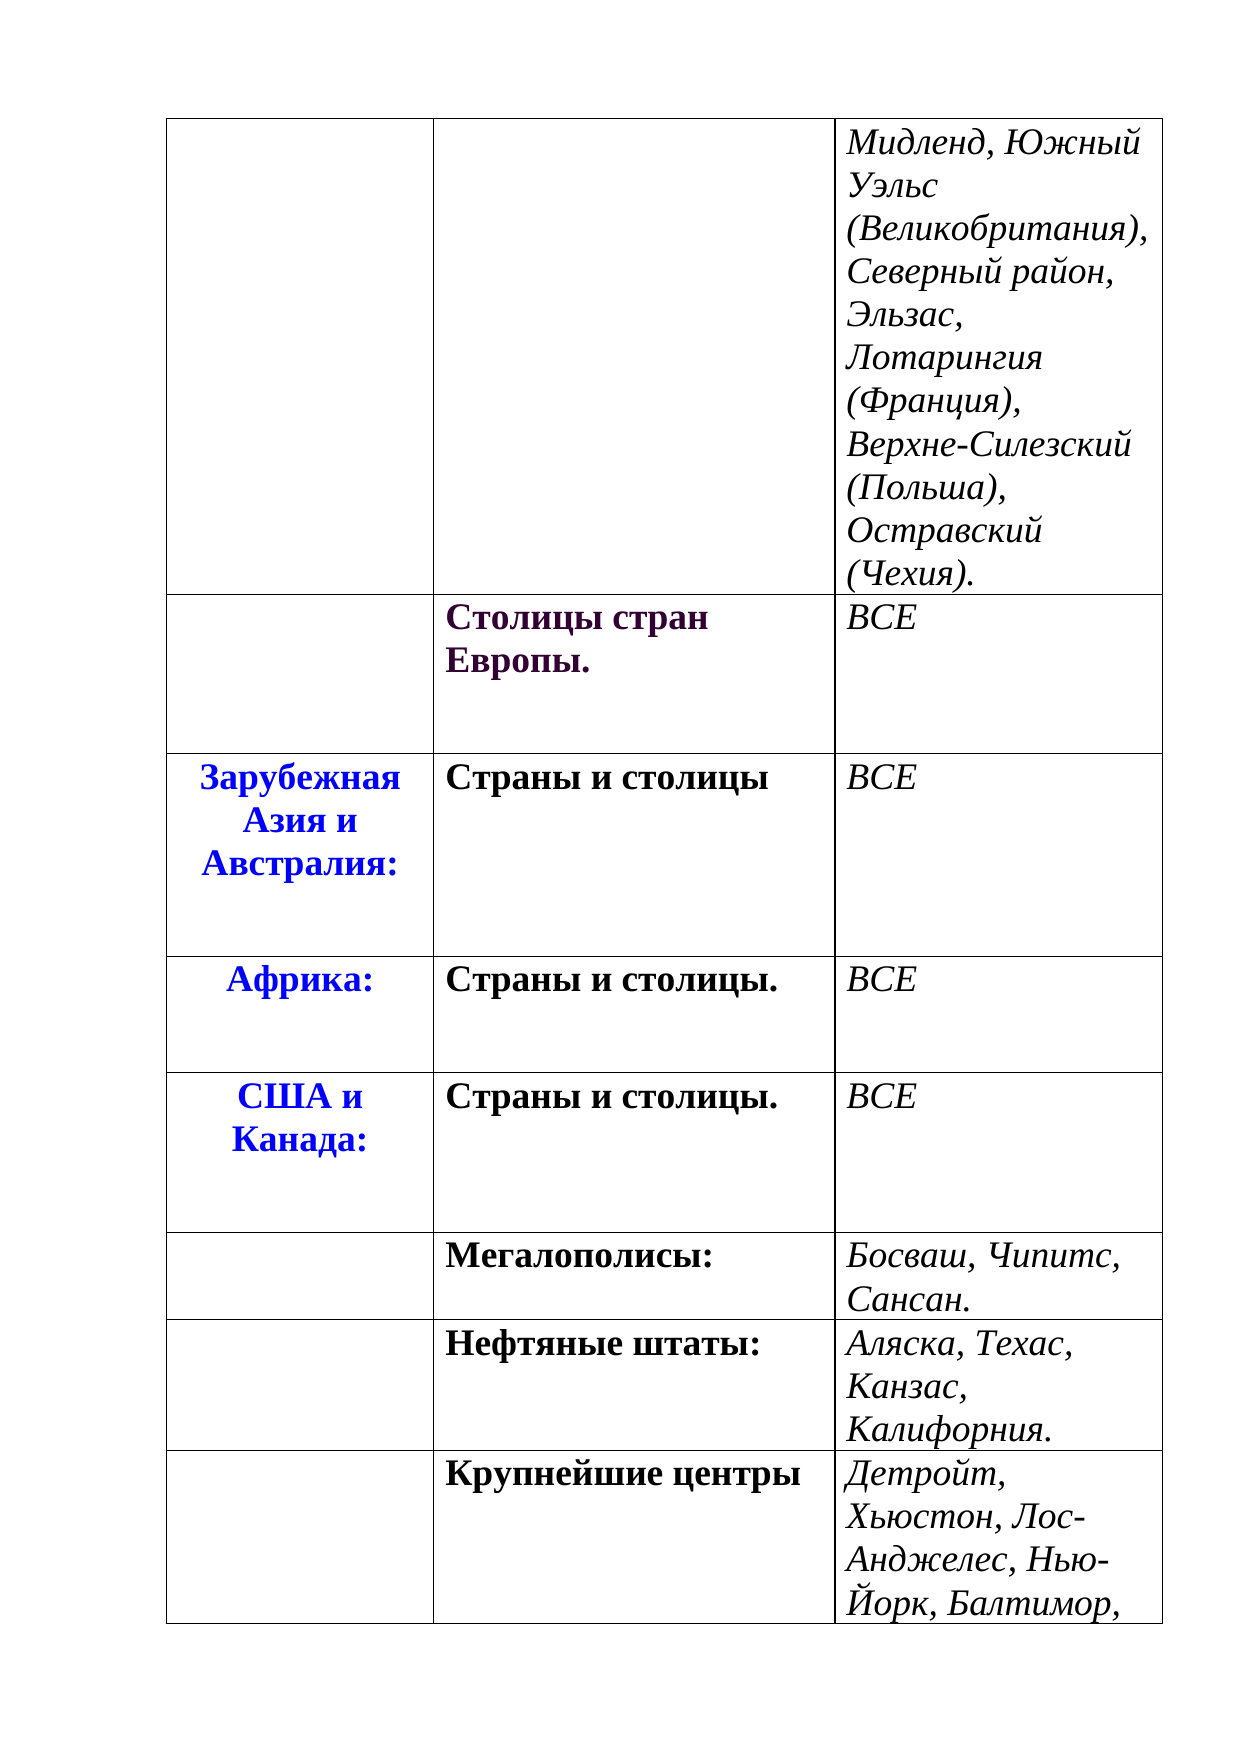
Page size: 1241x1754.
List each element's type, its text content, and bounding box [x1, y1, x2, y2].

table_cell [167, 1233, 433, 1319]
table_cell Страны и столицы [434, 754, 834, 956]
table_cell [167, 1320, 433, 1449]
table_cell ВСЕ [836, 595, 1162, 753]
table_cell Африка: [167, 957, 433, 1072]
table_cell ВСЕ [836, 754, 1162, 956]
table_cell ВСЕ [836, 1073, 1162, 1232]
table_cell США и Канада: [167, 1073, 433, 1232]
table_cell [434, 119, 834, 593]
table_cell Аляска, Техас, Канзас, Калифорния. [836, 1320, 1162, 1449]
table_cell Мегалополисы: [434, 1233, 834, 1319]
table_cell Зарубежная Азия и Австралия: [167, 754, 433, 956]
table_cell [836, 1451, 1162, 1623]
table_cell [167, 119, 433, 593]
table_cell [167, 1451, 433, 1623]
table_cell Страны и столицы. [434, 1073, 834, 1232]
table_cell ВСЕ [836, 957, 1162, 1072]
table_cell [167, 595, 433, 753]
table_cell Нефтяные штаты: [434, 1320, 834, 1449]
table_cell Крупнейшие центры [434, 1451, 834, 1623]
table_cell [836, 119, 1162, 593]
table_cell Страны и столицы. [434, 957, 834, 1072]
table_cell Босваш, Чипитс, Сансан. [836, 1233, 1162, 1319]
table_cell Столицы стран Европы. [434, 595, 834, 753]
